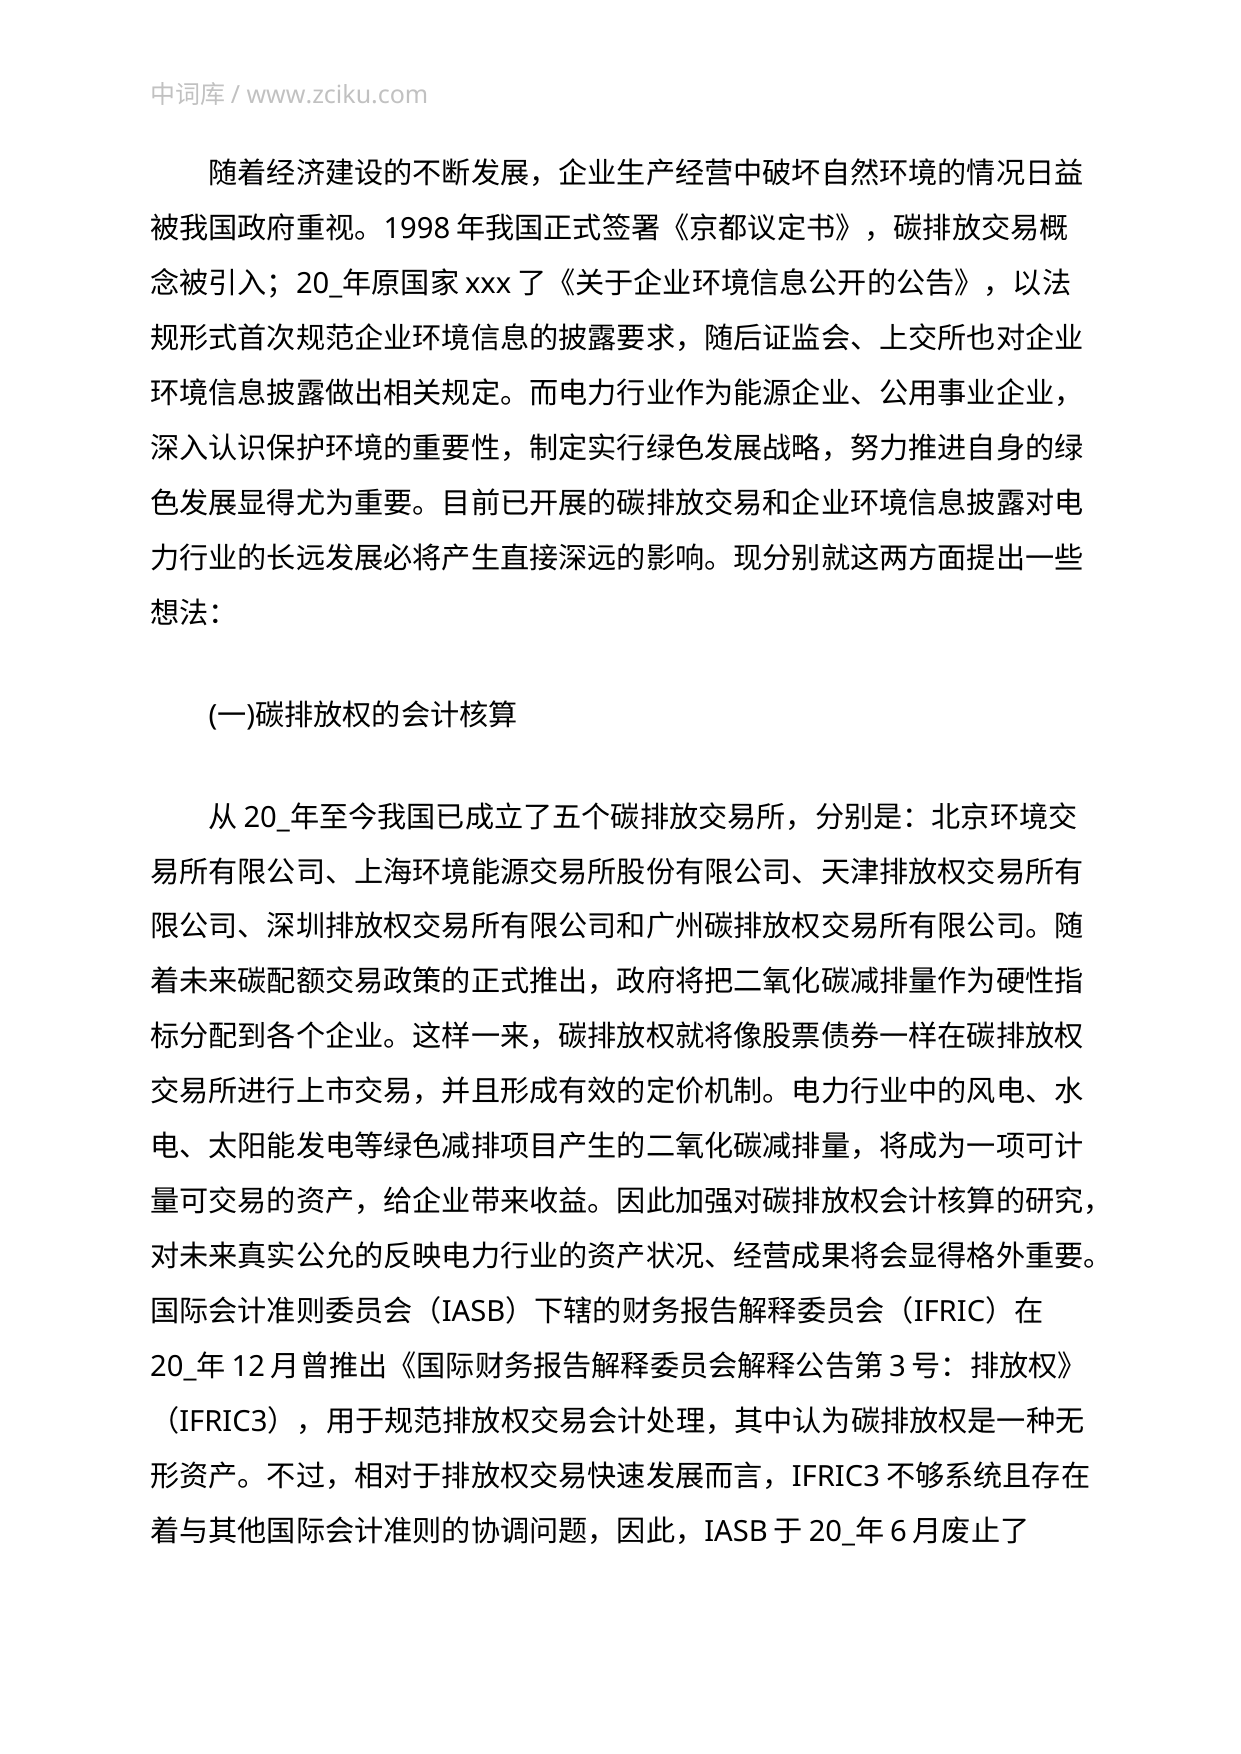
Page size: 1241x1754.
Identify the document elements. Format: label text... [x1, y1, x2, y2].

text (一)碳排放权的会计核算 [150, 691, 1090, 733]
text 随着经济建设的不断发展，企业生产经营中破坏自然环境的情况日益被我国政府重视。1998年我国正式签署《京都议定书》，碳排放交易概念被引入；20_年原国家xxx了《关于企业环境信息公开的公告》，以法规形式首次规范企业环境信息的披露要求，随后证监会、上交所也对企业环境信息披露做出相关规定。而电力行业作为能源企业、公用事业企业，深入认识保护环境的重要性，制定实行绿色发展战略，努力推进自身的绿色发展显得尤为重要。目前已开展的碳排放交易和企业环境信息披露对电力行业的长远发展必将产生直接深远的影响。现分别就这两方面提出一些想法： [150, 150, 1090, 632]
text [150, 793, 1090, 1550]
